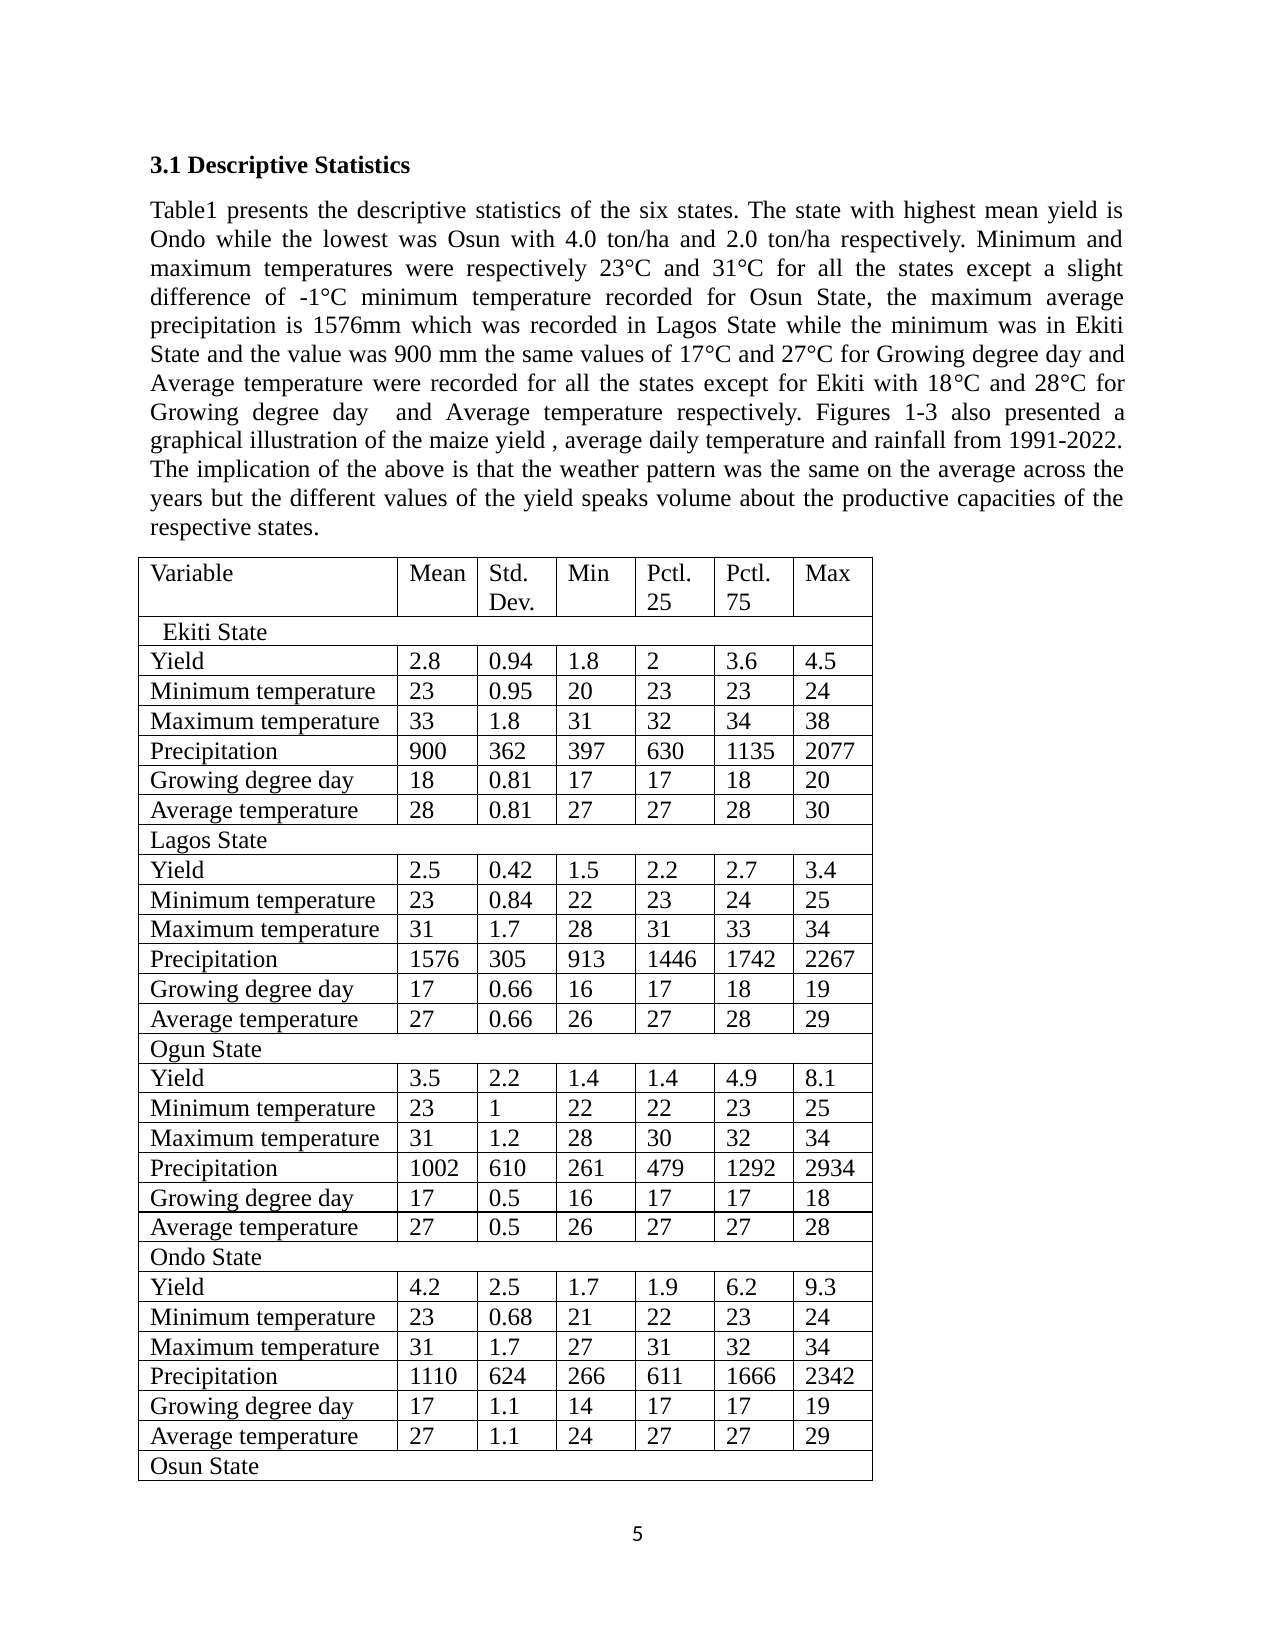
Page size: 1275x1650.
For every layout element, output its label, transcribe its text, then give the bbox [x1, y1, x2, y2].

table_cell 31 [398, 915, 477, 943]
table_cell 23 [398, 1302, 477, 1331]
table_cell 1576 [398, 944, 477, 973]
table_cell 32 [715, 1123, 793, 1152]
table_cell 1110 [398, 1361, 477, 1390]
table_header Max [794, 558, 872, 616]
table_cell 610 [478, 1153, 556, 1182]
table_cell 1.7 [478, 1332, 556, 1360]
table_cell 611 [636, 1361, 714, 1390]
table_cell 17 [636, 1391, 714, 1420]
table_cell 17 [636, 1183, 714, 1211]
table_cell 17 [557, 766, 635, 794]
table_header Pctl. 25 [636, 558, 714, 616]
table_cell 2.8 [398, 646, 477, 675]
table_cell 266 [557, 1361, 635, 1390]
table_header Variable [139, 558, 397, 616]
table_cell 31 [398, 1332, 477, 1360]
table_cell 27 [636, 1004, 714, 1033]
table_cell 0.84 [478, 885, 556, 913]
table_cell Yield [139, 646, 397, 675]
table_cell 23 [636, 676, 714, 705]
table_cell 630 [636, 736, 714, 764]
table_cell 1292 [715, 1153, 793, 1182]
text 3.1 Descriptive Statistics [150, 150, 1125, 179]
table_cell 1.8 [557, 646, 635, 675]
table_cell 27 [398, 1213, 477, 1241]
table_cell 16 [557, 1183, 635, 1211]
table_cell 24 [794, 1302, 872, 1331]
table_cell 2.7 [715, 855, 793, 884]
table_cell 2.5 [478, 1272, 556, 1301]
table_cell 2.2 [478, 1064, 556, 1092]
table_cell 2934 [794, 1153, 872, 1182]
table_cell 21 [557, 1302, 635, 1331]
table_cell 17 [398, 1183, 477, 1211]
table_cell 1.1 [478, 1391, 556, 1420]
table_cell Growing degree day [139, 1391, 397, 1420]
table_cell 17 [636, 974, 714, 1003]
table_cell 30 [794, 795, 872, 824]
table_cell Growing degree day [139, 766, 397, 794]
table_cell 2 [636, 646, 714, 675]
table_cell Maximum temperature [139, 915, 397, 943]
table_cell 25 [794, 885, 872, 913]
table_cell 3.6 [715, 646, 793, 675]
table_cell 23 [715, 1302, 793, 1331]
table_cell 23 [636, 885, 714, 913]
table_cell 624 [478, 1361, 556, 1390]
table_cell 34 [794, 915, 872, 943]
table_cell 4.2 [398, 1272, 477, 1301]
table_cell 2342 [794, 1361, 872, 1390]
table_cell 0.81 [478, 766, 556, 794]
table_cell 27 [636, 1213, 714, 1241]
table_cell 0.81 [478, 795, 556, 824]
table_cell Minimum temperature [139, 1302, 397, 1331]
table_cell 0.66 [478, 974, 556, 1003]
table_cell Lagos State [139, 825, 872, 854]
table_cell Average temperature [139, 1213, 397, 1241]
table_cell 27 [398, 1004, 477, 1033]
table_cell 24 [557, 1421, 635, 1450]
table_cell 18 [715, 974, 793, 1003]
table_header Min [557, 558, 635, 616]
table_cell 30 [636, 1123, 714, 1152]
table_cell 19 [794, 1391, 872, 1420]
table_cell Maximum temperature [139, 706, 397, 735]
table_cell 2.5 [398, 855, 477, 884]
table_cell 362 [478, 736, 556, 764]
table_cell 1.7 [478, 915, 556, 943]
table_header Mean [398, 558, 477, 616]
table_cell 18 [715, 766, 793, 794]
table_cell Osun State [139, 1451, 872, 1479]
table_cell 33 [398, 706, 477, 735]
table_header Std. Dev. [478, 558, 556, 616]
table_cell 913 [557, 944, 635, 973]
table_cell 2.2 [636, 855, 714, 884]
table_cell Precipitation [139, 736, 397, 764]
table_cell 1002 [398, 1153, 477, 1182]
table_cell 1.2 [478, 1123, 556, 1152]
table_cell 1.4 [557, 1064, 635, 1092]
table_cell 1.4 [636, 1064, 714, 1092]
table_cell 1446 [636, 944, 714, 973]
table_header Pctl. 75 [715, 558, 793, 616]
table_cell Maximum temperature [139, 1123, 397, 1152]
table_cell 26 [557, 1213, 635, 1241]
table_cell Average temperature [139, 795, 397, 824]
table_cell Growing degree day [139, 1183, 397, 1211]
table_cell 22 [557, 1093, 635, 1122]
table_cell 27 [715, 1421, 793, 1450]
table_cell 34 [794, 1123, 872, 1152]
table_cell 25 [794, 1093, 872, 1122]
table_cell 34 [715, 706, 793, 735]
table_cell 8.1 [794, 1064, 872, 1092]
table_cell 23 [398, 1093, 477, 1122]
text Table1 presents the descriptive statistics of the six states. The state with highest mean yield is Ondo while the lowest was Osun with 4.0 ton/ha and 2.0 ton/ha respectively. Minimum and maximum temperatures were respectively 23°C and 31°C for all the states except a slight difference of -1°C minimum temperature recorded for Osun State, the maximum average precipitation is 1576mm which was recorded in Lagos State while the minimum was in Ekiti State and the value was 900 mm the same values of 17°C and 27°C for Growing degree day and Average temperature were recorded for all the states except for Ekiti with 18°C and 28°C for Growing degree day and Average temperature respectively. Figures 1-3 also presented a graphical illustration of the maize yield , average daily temperature and rainfall from 1991-2022. The implication of the above is that the weather pattern was the same on the average across the years but the different values of the yield speaks volume about the productive capacities of the respective states. [150, 195, 1125, 540]
table_cell 27 [557, 1332, 635, 1360]
table_cell 28 [398, 795, 477, 824]
table_cell Average temperature [139, 1421, 397, 1450]
table_cell 900 [398, 736, 477, 764]
table_cell Ekiti State [139, 617, 872, 645]
table_cell 18 [398, 766, 477, 794]
table_cell 38 [794, 706, 872, 735]
table_cell 0.66 [478, 1004, 556, 1033]
table_cell Growing degree day [139, 974, 397, 1003]
table_cell 0.5 [478, 1213, 556, 1241]
table_cell 3.5 [398, 1064, 477, 1092]
table_cell 3.4 [794, 855, 872, 884]
table_cell 18 [794, 1183, 872, 1211]
table_cell 33 [715, 915, 793, 943]
table_cell 17 [715, 1391, 793, 1420]
table_cell 28 [715, 1004, 793, 1033]
table_cell 0.94 [478, 646, 556, 675]
table_cell 0.95 [478, 676, 556, 705]
table_cell 28 [557, 1123, 635, 1152]
table_cell 2267 [794, 944, 872, 973]
table_cell 31 [636, 1332, 714, 1360]
table_cell 17 [636, 766, 714, 794]
table_cell 27 [557, 795, 635, 824]
table_cell 28 [557, 915, 635, 943]
table_cell 31 [557, 706, 635, 735]
table_cell 28 [715, 795, 793, 824]
table_cell 479 [636, 1153, 714, 1182]
table_cell 0.42 [478, 855, 556, 884]
table_cell 0.68 [478, 1302, 556, 1331]
table_cell 19 [794, 974, 872, 1003]
table_cell Ondo State [139, 1242, 872, 1271]
table_cell 20 [794, 766, 872, 794]
table_cell 1742 [715, 944, 793, 973]
table_cell Minimum temperature [139, 885, 397, 913]
table_cell Minimum temperature [139, 676, 397, 705]
table_cell Yield [139, 855, 397, 884]
table_cell Yield [139, 1272, 397, 1301]
table_cell 27 [715, 1213, 793, 1241]
table_cell 1.7 [557, 1272, 635, 1301]
table_cell 17 [398, 974, 477, 1003]
table_cell Maximum temperature [139, 1332, 397, 1360]
table_cell 29 [794, 1004, 872, 1033]
table_cell 305 [478, 944, 556, 973]
table_cell 32 [636, 706, 714, 735]
table_cell 22 [636, 1302, 714, 1331]
table_cell 24 [794, 676, 872, 705]
table_cell 31 [636, 915, 714, 943]
table_cell 4.5 [794, 646, 872, 675]
table_cell 16 [557, 974, 635, 1003]
table_cell 2077 [794, 736, 872, 764]
table_cell 1.1 [478, 1421, 556, 1450]
table_cell 27 [636, 1421, 714, 1450]
table_cell 29 [794, 1421, 872, 1450]
table_cell 1666 [715, 1361, 793, 1390]
table_cell 23 [398, 676, 477, 705]
table_cell 261 [557, 1153, 635, 1182]
table_cell 24 [715, 885, 793, 913]
table_cell 397 [557, 736, 635, 764]
table_cell 34 [794, 1332, 872, 1360]
table_cell 22 [636, 1093, 714, 1122]
table_cell 1135 [715, 736, 793, 764]
table_cell 1.8 [478, 706, 556, 735]
table_cell Average temperature [139, 1004, 397, 1033]
table_cell 32 [715, 1332, 793, 1360]
table_cell 23 [715, 1093, 793, 1122]
table_cell 1.9 [636, 1272, 714, 1301]
table_cell 22 [557, 885, 635, 913]
table_cell 31 [398, 1123, 477, 1152]
table_cell Precipitation [139, 1361, 397, 1390]
table_cell 4.9 [715, 1064, 793, 1092]
table_cell 27 [636, 795, 714, 824]
table_cell 23 [398, 885, 477, 913]
table_cell Precipitation [139, 944, 397, 973]
table_cell 27 [398, 1421, 477, 1450]
table_cell 26 [557, 1004, 635, 1033]
table_cell 1 [478, 1093, 556, 1122]
table_cell 17 [715, 1183, 793, 1211]
table_cell Precipitation [139, 1153, 397, 1182]
table_cell 20 [557, 676, 635, 705]
table_cell 14 [557, 1391, 635, 1420]
table_cell 6.2 [715, 1272, 793, 1301]
table_cell 9.3 [794, 1272, 872, 1301]
table_cell 1.5 [557, 855, 635, 884]
table_cell 28 [794, 1213, 872, 1241]
table_cell Ogun State [139, 1034, 872, 1062]
table_cell Yield [139, 1064, 397, 1092]
table_cell 17 [398, 1391, 477, 1420]
table_cell 23 [715, 676, 793, 705]
table_cell 0.5 [478, 1183, 556, 1211]
table_cell Minimum temperature [139, 1093, 397, 1122]
